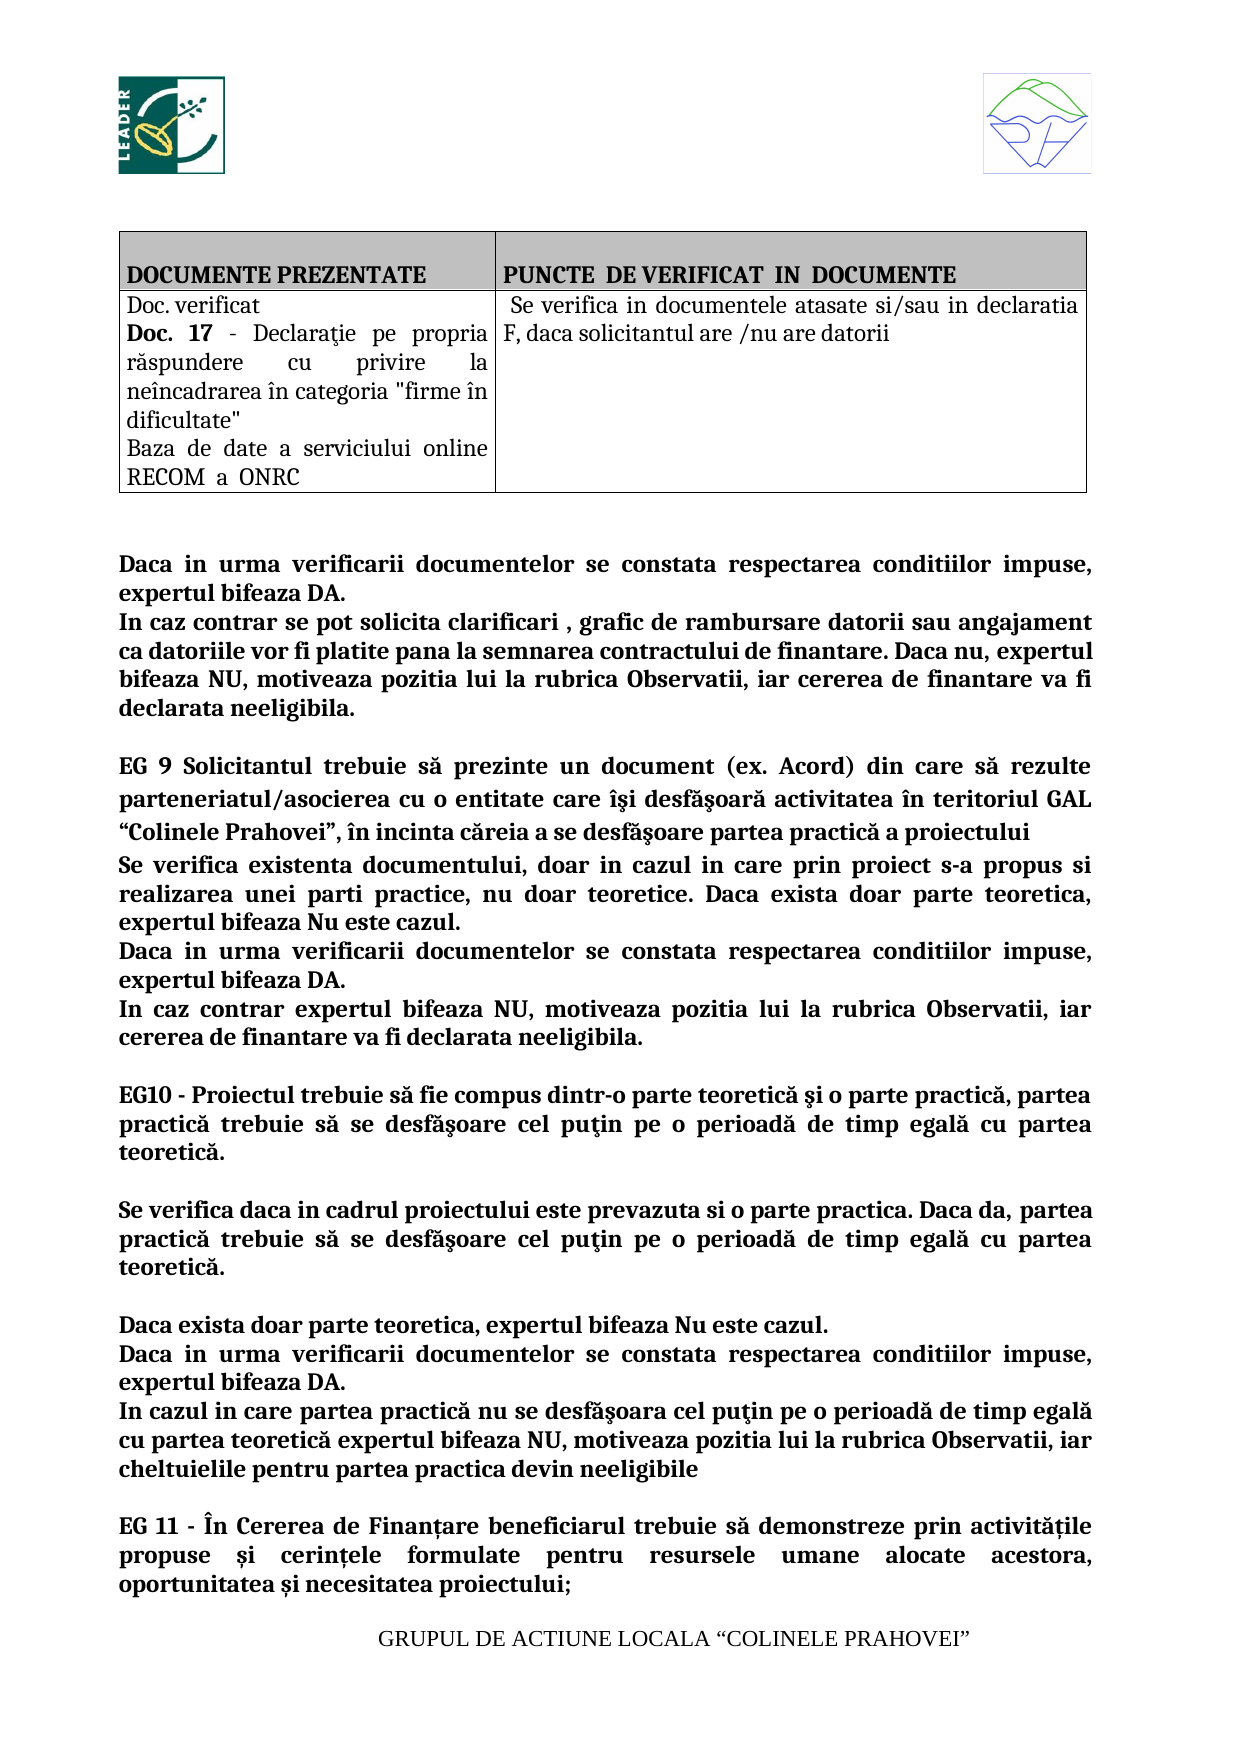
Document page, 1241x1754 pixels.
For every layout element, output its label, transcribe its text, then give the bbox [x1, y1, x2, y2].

text In caz contrar expertul bifeaza NU, motiveaza pozitia lui la rubrica Observatii, iar cererea de finantare va fi declarata neeligibila. [118, 994, 1093, 1052]
text EG10 - Proiectul trebuie să fie compus dintr-o parte teoretică şi o parte practică, partea practică trebuie să se desfăşoare cel puţin pe o perioadă de timp egală cu partea teoretică. [118, 1081, 1093, 1167]
text Se verifica daca in cadrul proiectului este prevazuta si o parte practica. Daca da, partea practică trebuie să se desfăşoare cel puţin pe o perioadă de timp egală cu partea teoretică. [118, 1196, 1093, 1282]
picture [983, 73, 1092, 174]
text Daca exista doar parte teoretica, expertul bifeaza Nu este cazul. [118, 1311, 1093, 1339]
text In cazul in care partea practică nu se desfăşoara cel puţin pe o perioadă de timp egală cu partea teoretică expertul bifeaza NU, motiveaza pozitia lui la rubrica Observatii, iar cheltuielile pentru partea practica devin neeligibile [118, 1397, 1093, 1483]
text Daca in urma verificarii documentelor se constata respectarea conditiilor impuse, expertul bifeaza DA. [118, 1339, 1093, 1397]
text Daca in urma verificarii documentelor se constata respectarea conditiilor impuse, expertul bifeaza DA. [118, 550, 1093, 608]
text EG 11 - În Cererea de Finanțare beneficiarul trebuie să demonstreze prin activitățile propuse și cerințele formulate pentru resursele umane alocate acestora, oportunitatea și necesitatea proiectului; [118, 1512, 1093, 1598]
text In caz contrar se pot solicita clarificari , grafic de rambursare datorii sau angajament ca datoriile vor fi platite pana la semnarea contractului de finantare. Daca nu, expertul bifeaza NU, motiveaza pozitia lui la rubrica Observatii, iar cererea de finantare va fi declarata neeligibila. [118, 608, 1093, 723]
text Se verifica existenta documentului, doar in cazul in care prin proiect s-a propus si realizarea unei parti practice, nu doar teoretice. Daca exista doar parte teoretica, expertul bifeaza Nu este cazul. [118, 851, 1093, 937]
table_cell Doc. verificat Doc. 17 - Declaraţie pe propria răspundere cu privire la neîncadrarea în categoria "firme în dificultate" Baza de date a serviciului online RECOM a ONRC [120, 291, 495, 492]
text Daca in urma verificarii documentelor se constata respectarea conditiilor impuse, expertul bifeaza DA. [118, 937, 1093, 994]
table_cell Se verifica in documentele atasate si/sau in declaratia F, daca solicitantul are /nu are datorii [496, 291, 1086, 492]
table_header DOCUMENTE PREZENTATE [120, 232, 495, 289]
table_header PUNCTE DE VERIFICAT IN DOCUMENTE [496, 232, 1086, 289]
text EG 9 Solicitantul trebuie să prezinte un document (ex. Acord) din care să rezulte parteneriatul/asocierea cu o entitate care îşi desfăşoară activitatea în teritoriul GAL “Colinele Prahovei”, în incinta căreia a se desfăşoare partea practică a proiectului [118, 752, 1093, 846]
